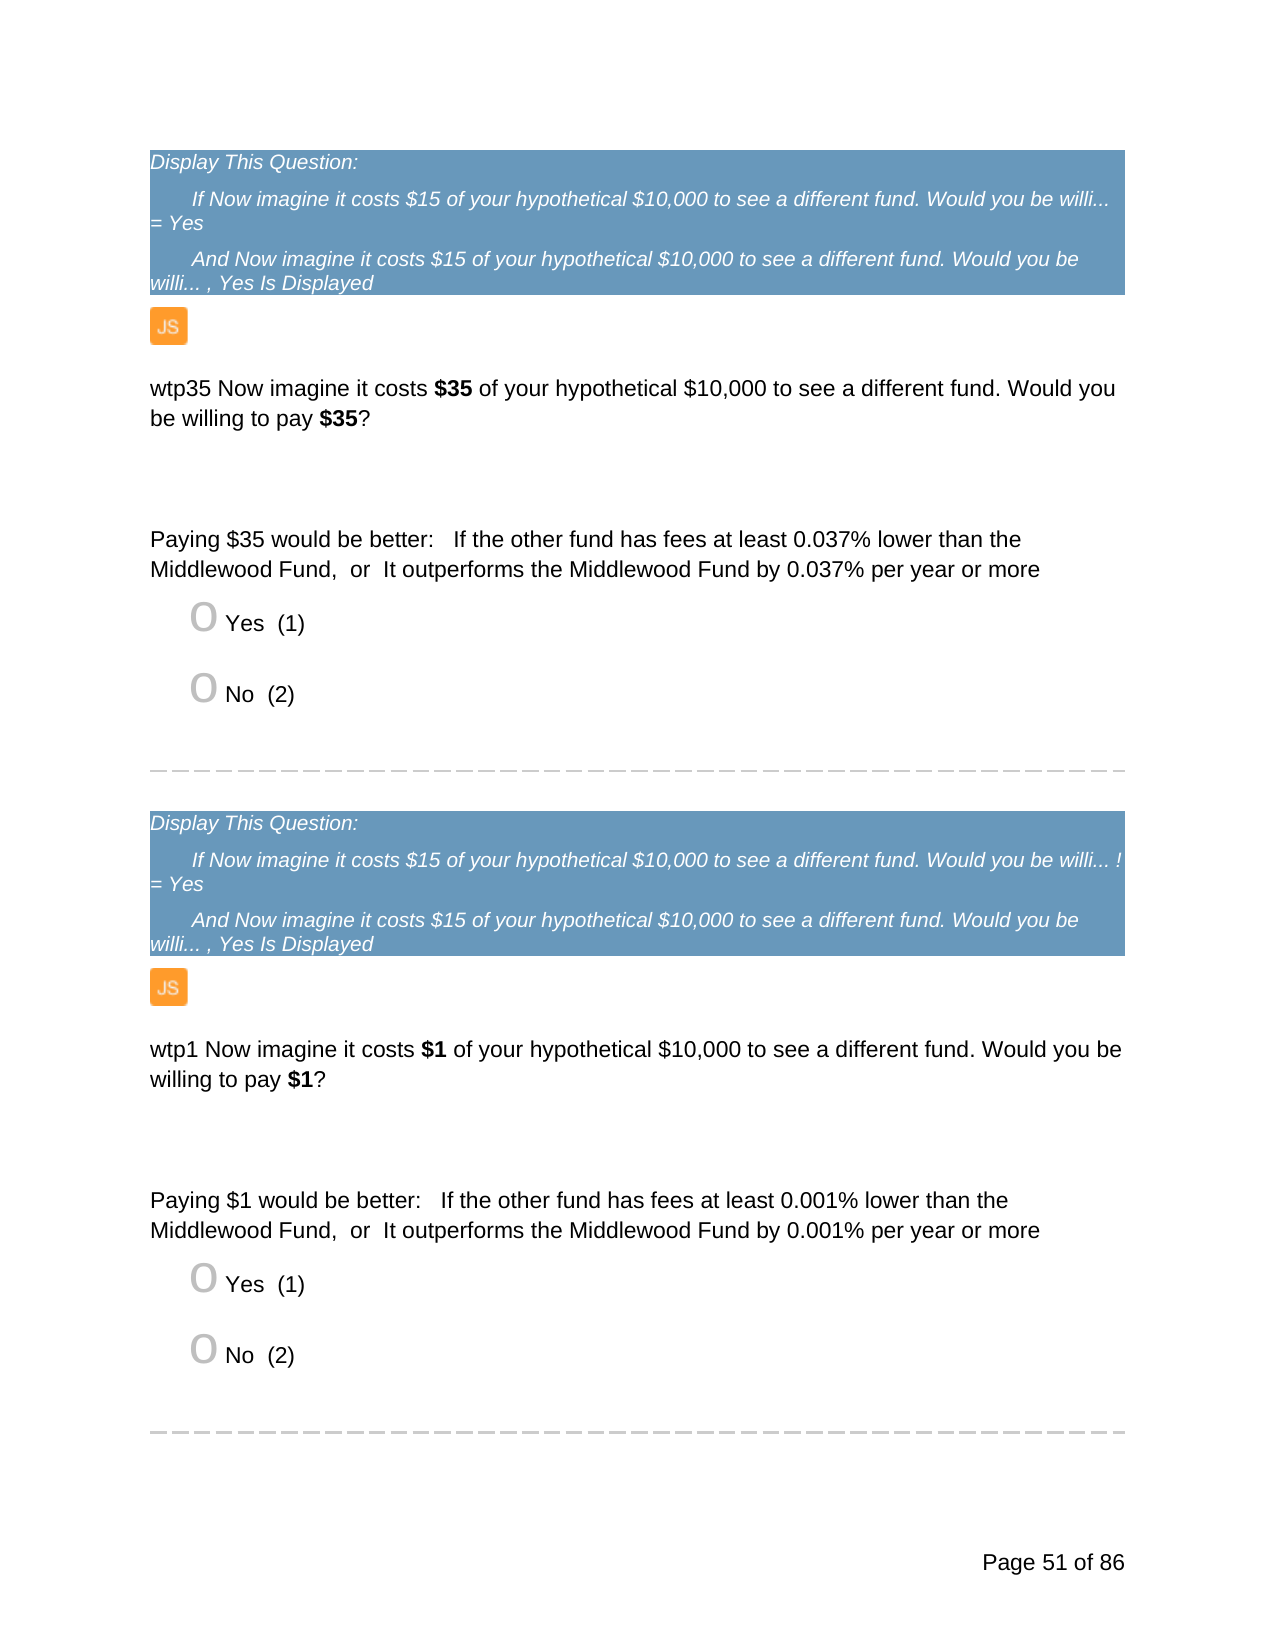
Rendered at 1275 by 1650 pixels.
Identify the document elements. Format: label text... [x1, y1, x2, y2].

text Display This Question: [150, 811, 1125, 835]
text If Now imagine it costs $15 of your hypothetical $10,000 to see a different fund. Would you be willi... = Yes [150, 186, 1125, 234]
picture [150, 307, 188, 345]
text And Now imagine it costs $15 of your hypothetical $10,000 to see a different fund. Would you be willi... , Yes Is Displayed [150, 908, 1125, 956]
text wtp35 Now imagine it costs $35 of your hypothetical $10,000 to see a different fund. Would you be willing to pay $35? Paying $35 would be better: If the other fund has fees at least 0.037% lower than the Middlewood Fund, or It outperforms the Middlewood Fund by 0.037% per year or more [150, 375, 1125, 583]
text If Now imagine it costs $15 of your hypothetical $10,000 to see a different fund. Would you be willi... != Yes [150, 848, 1125, 896]
text Display This Question: [150, 150, 1125, 174]
text And Now imagine it costs $15 of your hypothetical $10,000 to see a different fund. Would you be willi... , Yes Is Displayed [150, 247, 1125, 295]
list No (2) [187, 657, 1125, 718]
list Yes (1) [187, 586, 1125, 648]
picture [150, 968, 188, 1006]
text wtp1 Now imagine it costs $1 of your hypothetical $10,000 to see a different fund. Would you be willing to pay $1? Paying $1 would be better: If the other fund has fees at least 0.001% lower than the Middlewood Fund, or It outperforms the Middlewood Fund by 0.001% per year or more [150, 1036, 1125, 1244]
list Yes (1) [187, 1248, 1125, 1309]
list No (2) [187, 1318, 1125, 1379]
